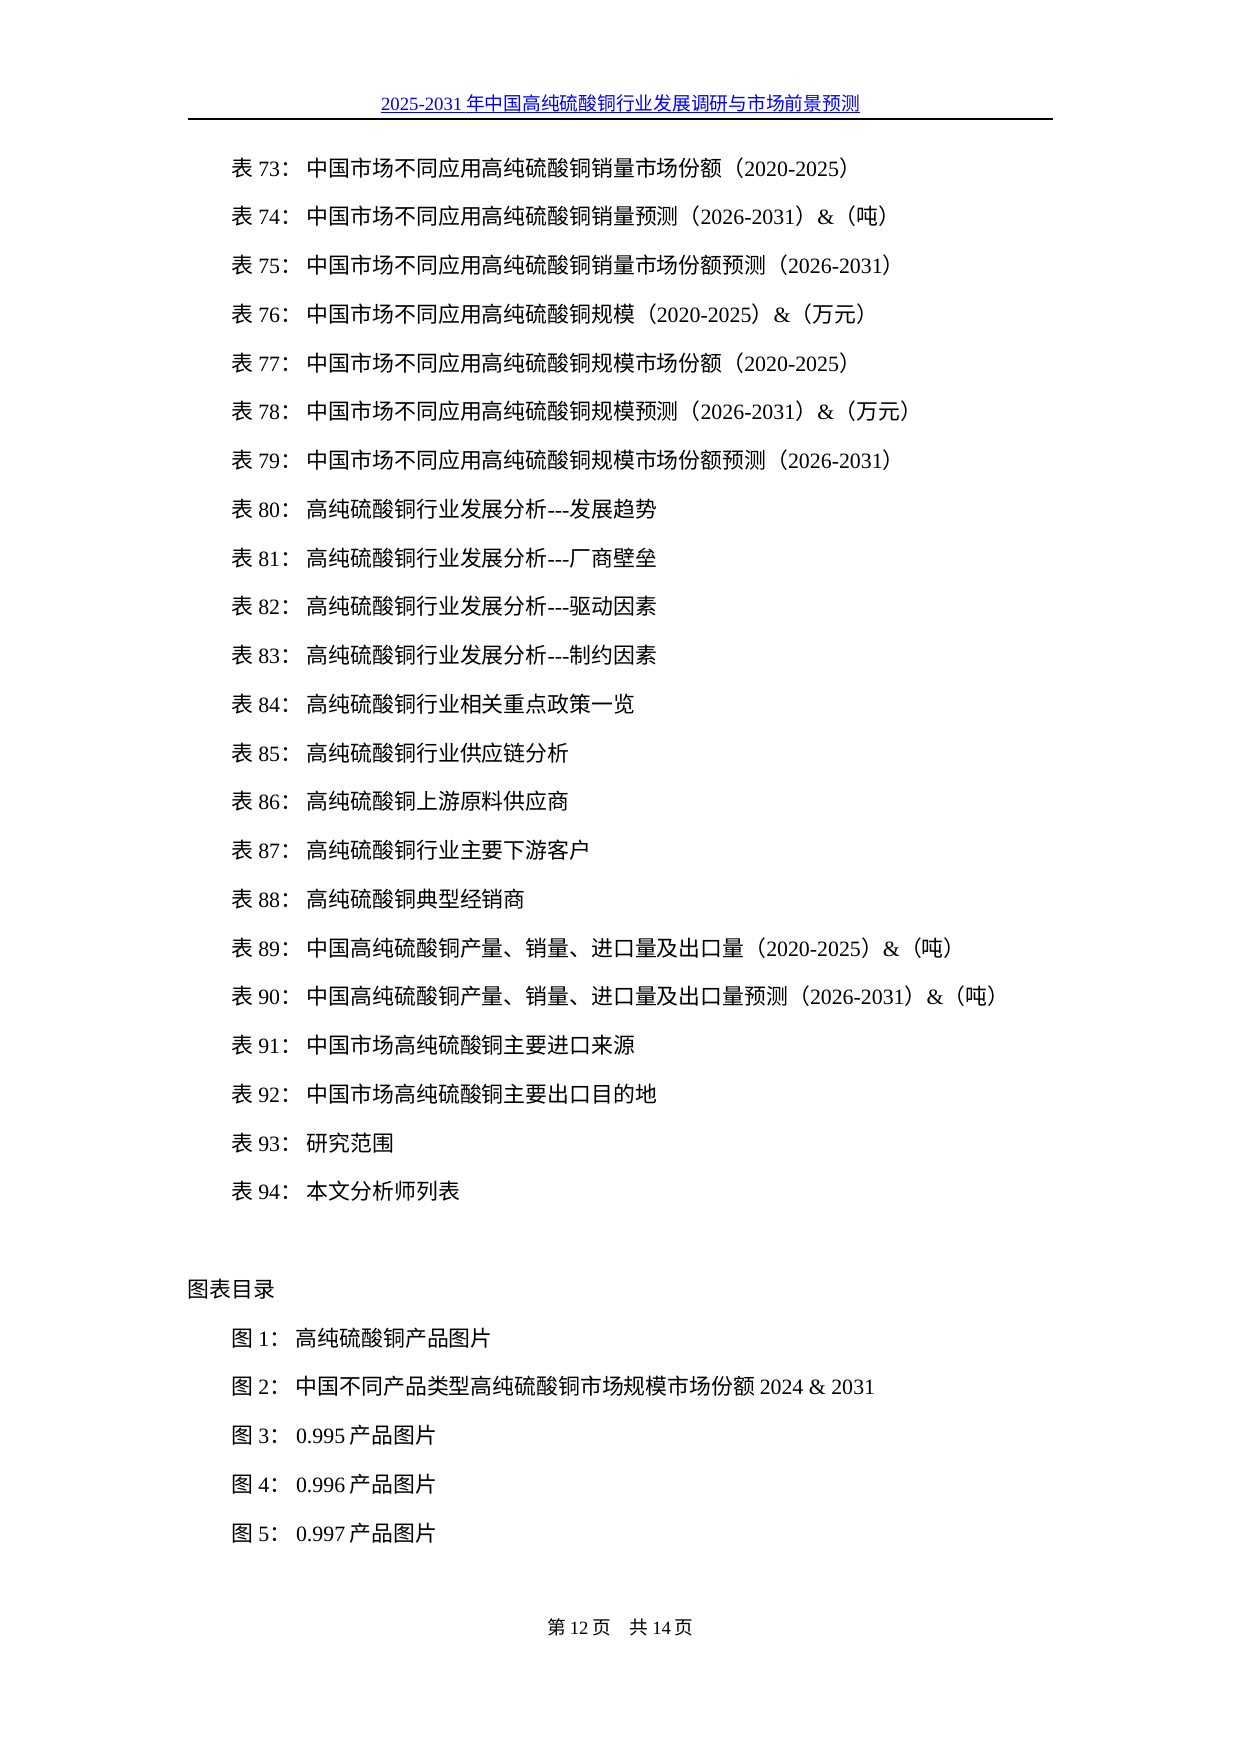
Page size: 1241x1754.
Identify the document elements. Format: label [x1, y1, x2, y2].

text [187, 150, 1053, 1548]
